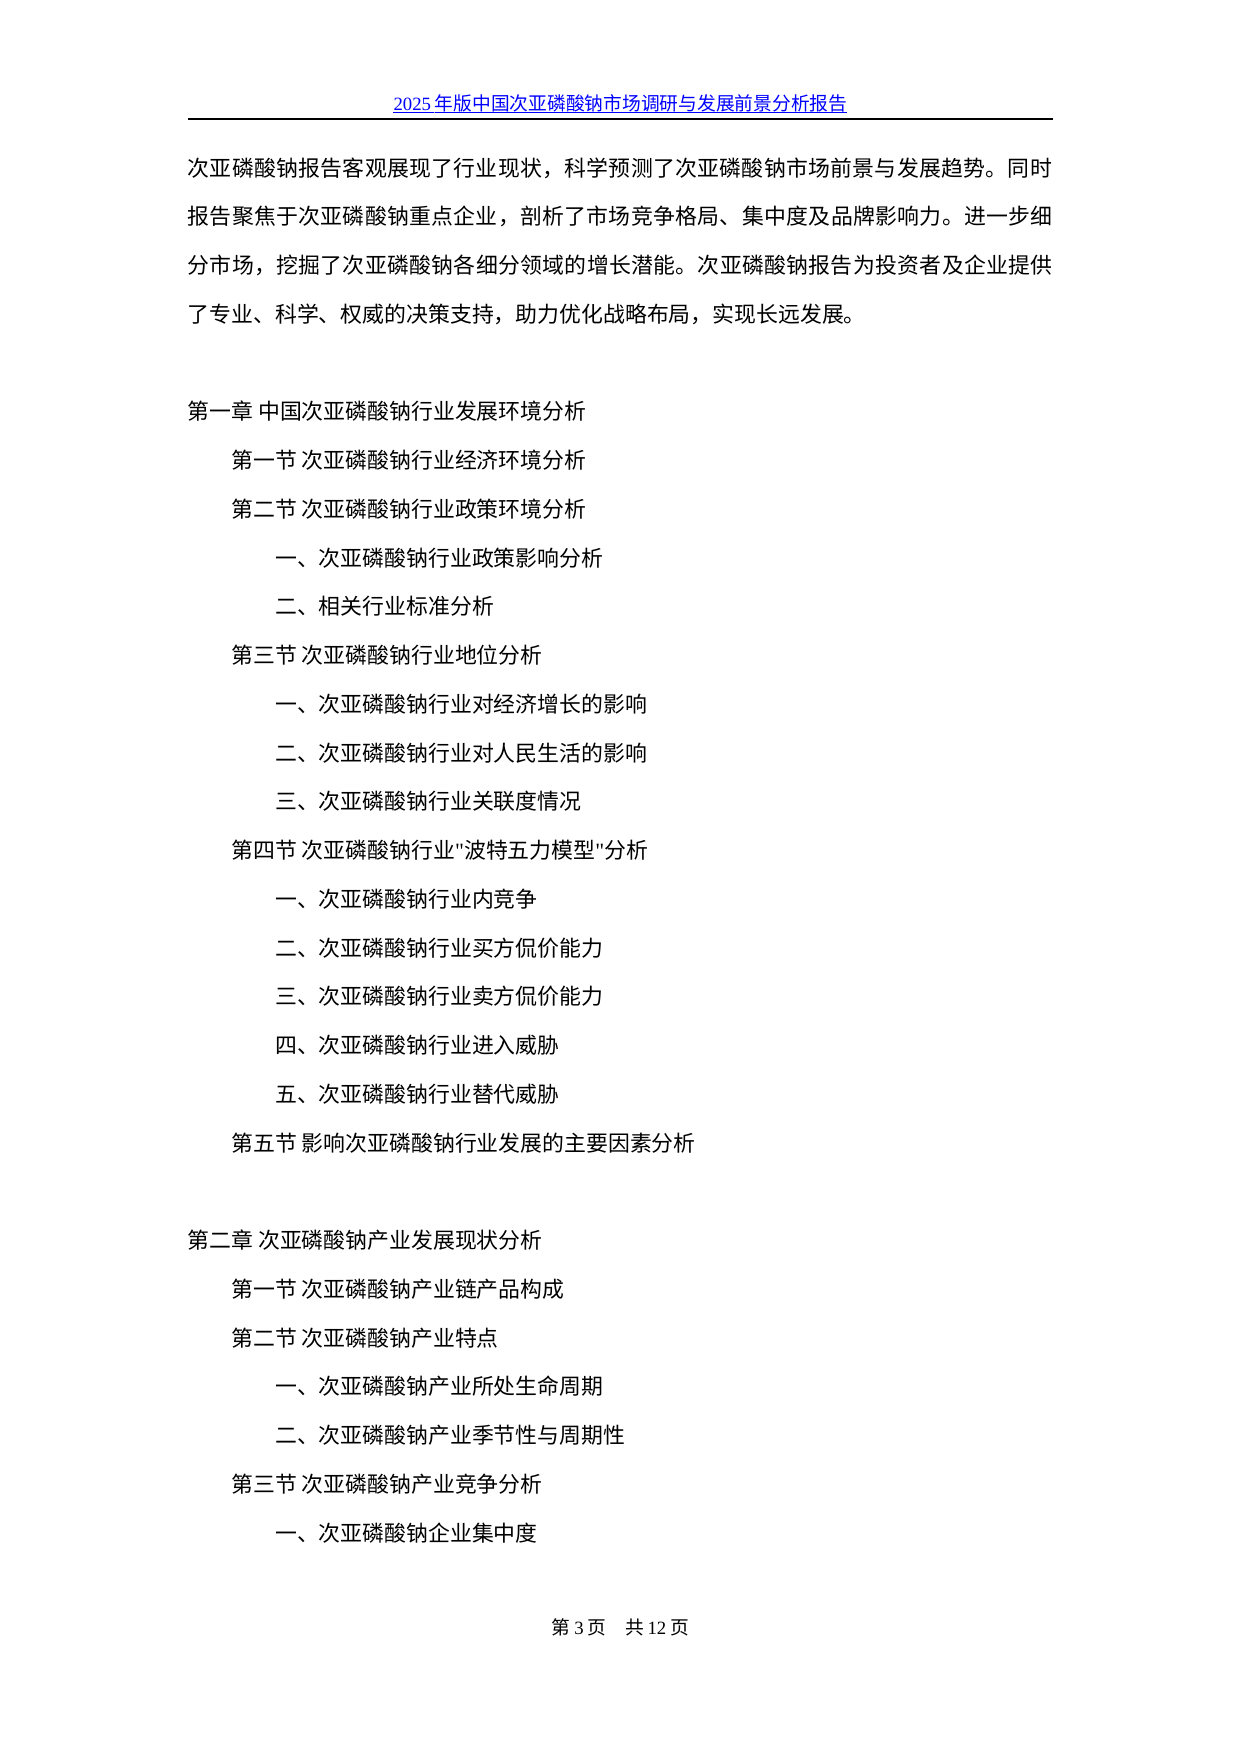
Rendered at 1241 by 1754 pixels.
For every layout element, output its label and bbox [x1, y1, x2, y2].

text [187, 150, 1053, 1548]
